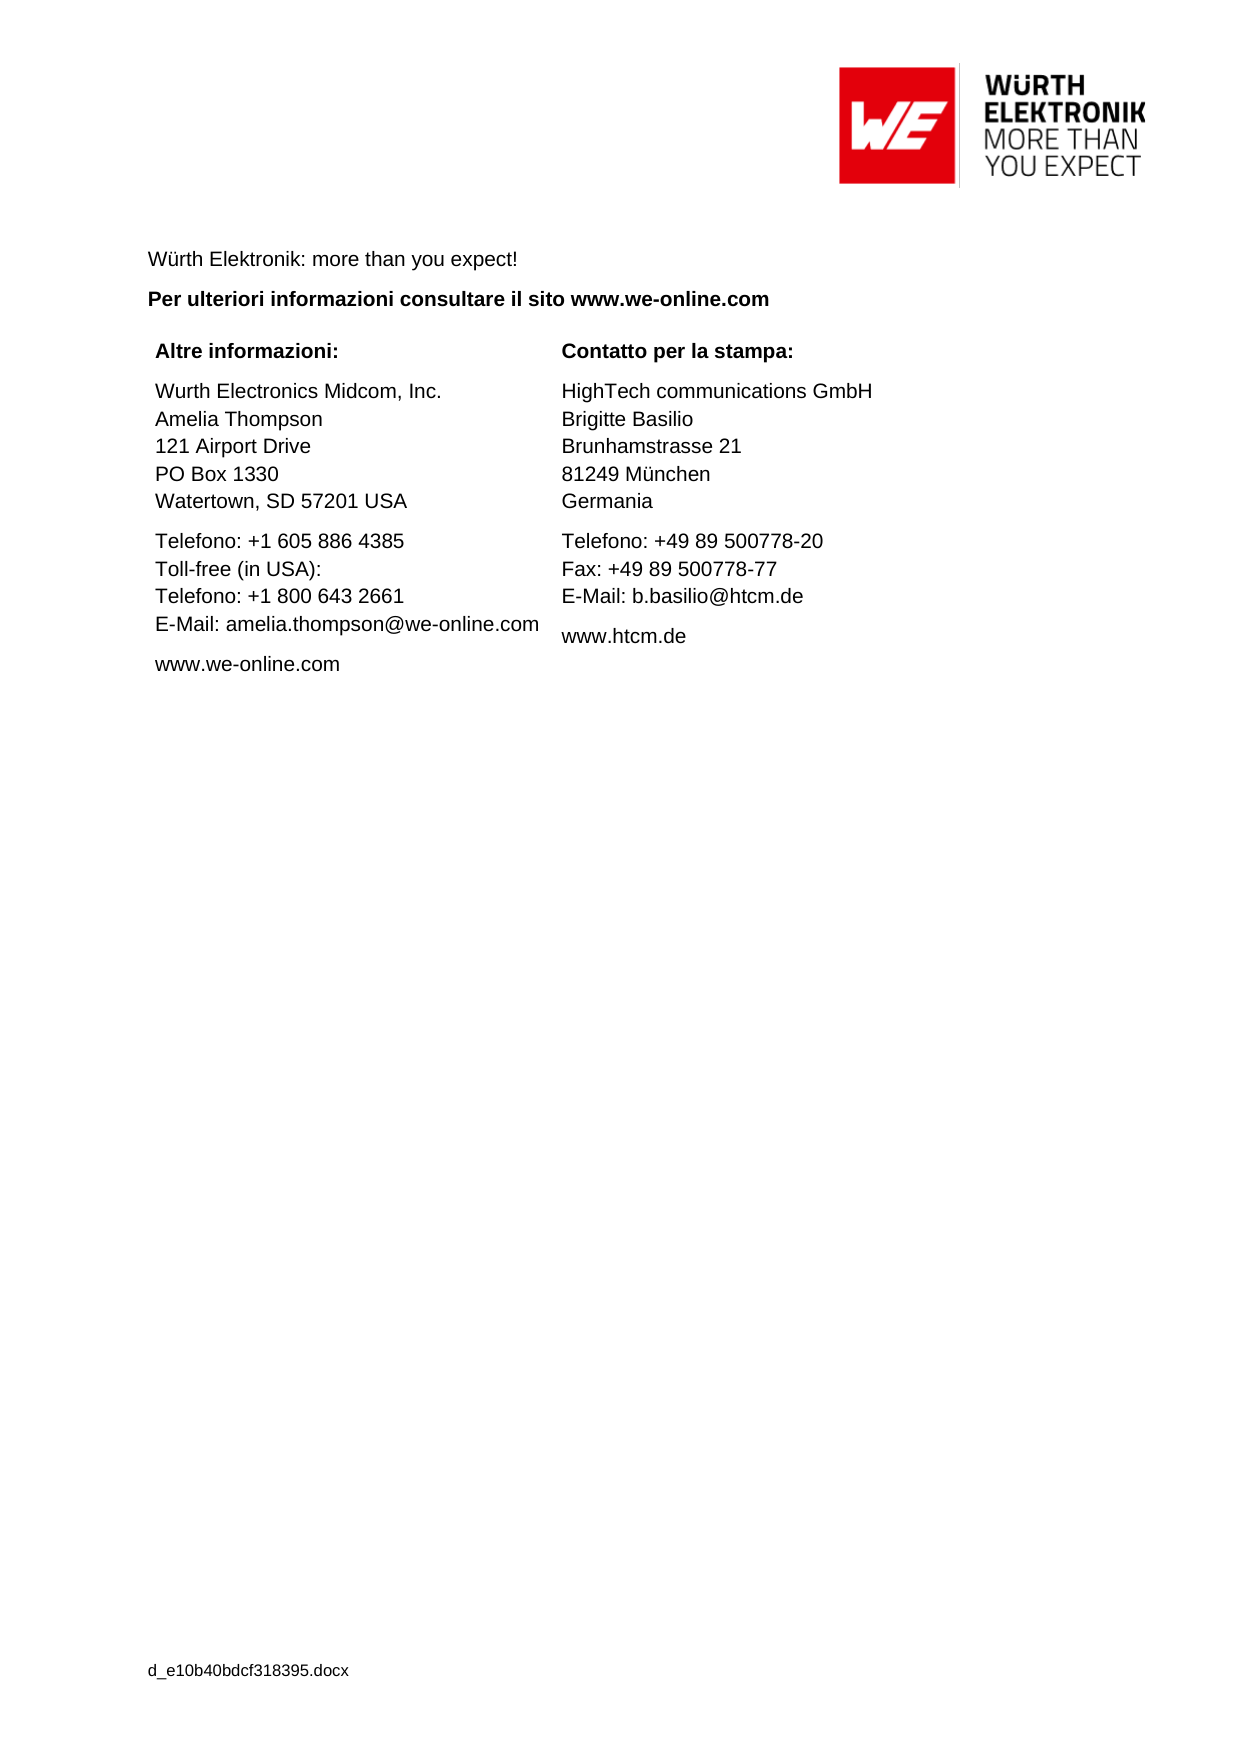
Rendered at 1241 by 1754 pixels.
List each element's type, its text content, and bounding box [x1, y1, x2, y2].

picture [835, 63, 1146, 188]
text Würth Elektronik: more than you expect! [148, 247, 886, 271]
text Per ulteriori informazioni consultare il sito www.we-online.com [148, 287, 886, 311]
table_header Contatto per la stampa: HighTech communications GmbH Brigitte Basilio Brunhamstrasse 21 81249 München Germania Telefono: +49 89 500778-20 Fax: +49 89 500778-77 E-Mail: b.basilio@htcm.de www.htcm.de [554, 327, 887, 732]
table_header Altre informazioni: Wurth Electronics Midcom, Inc. Amelia Thompson 121 Airport Drive PO Box 1330 Watertown, SD 57201 USA Telefono: +1 605 886 4385 Toll-free (in USA): Telefono: +1 800 643 2661 E-Mail: amelia.thompson@we-online.com www.we-online.com [148, 327, 554, 732]
